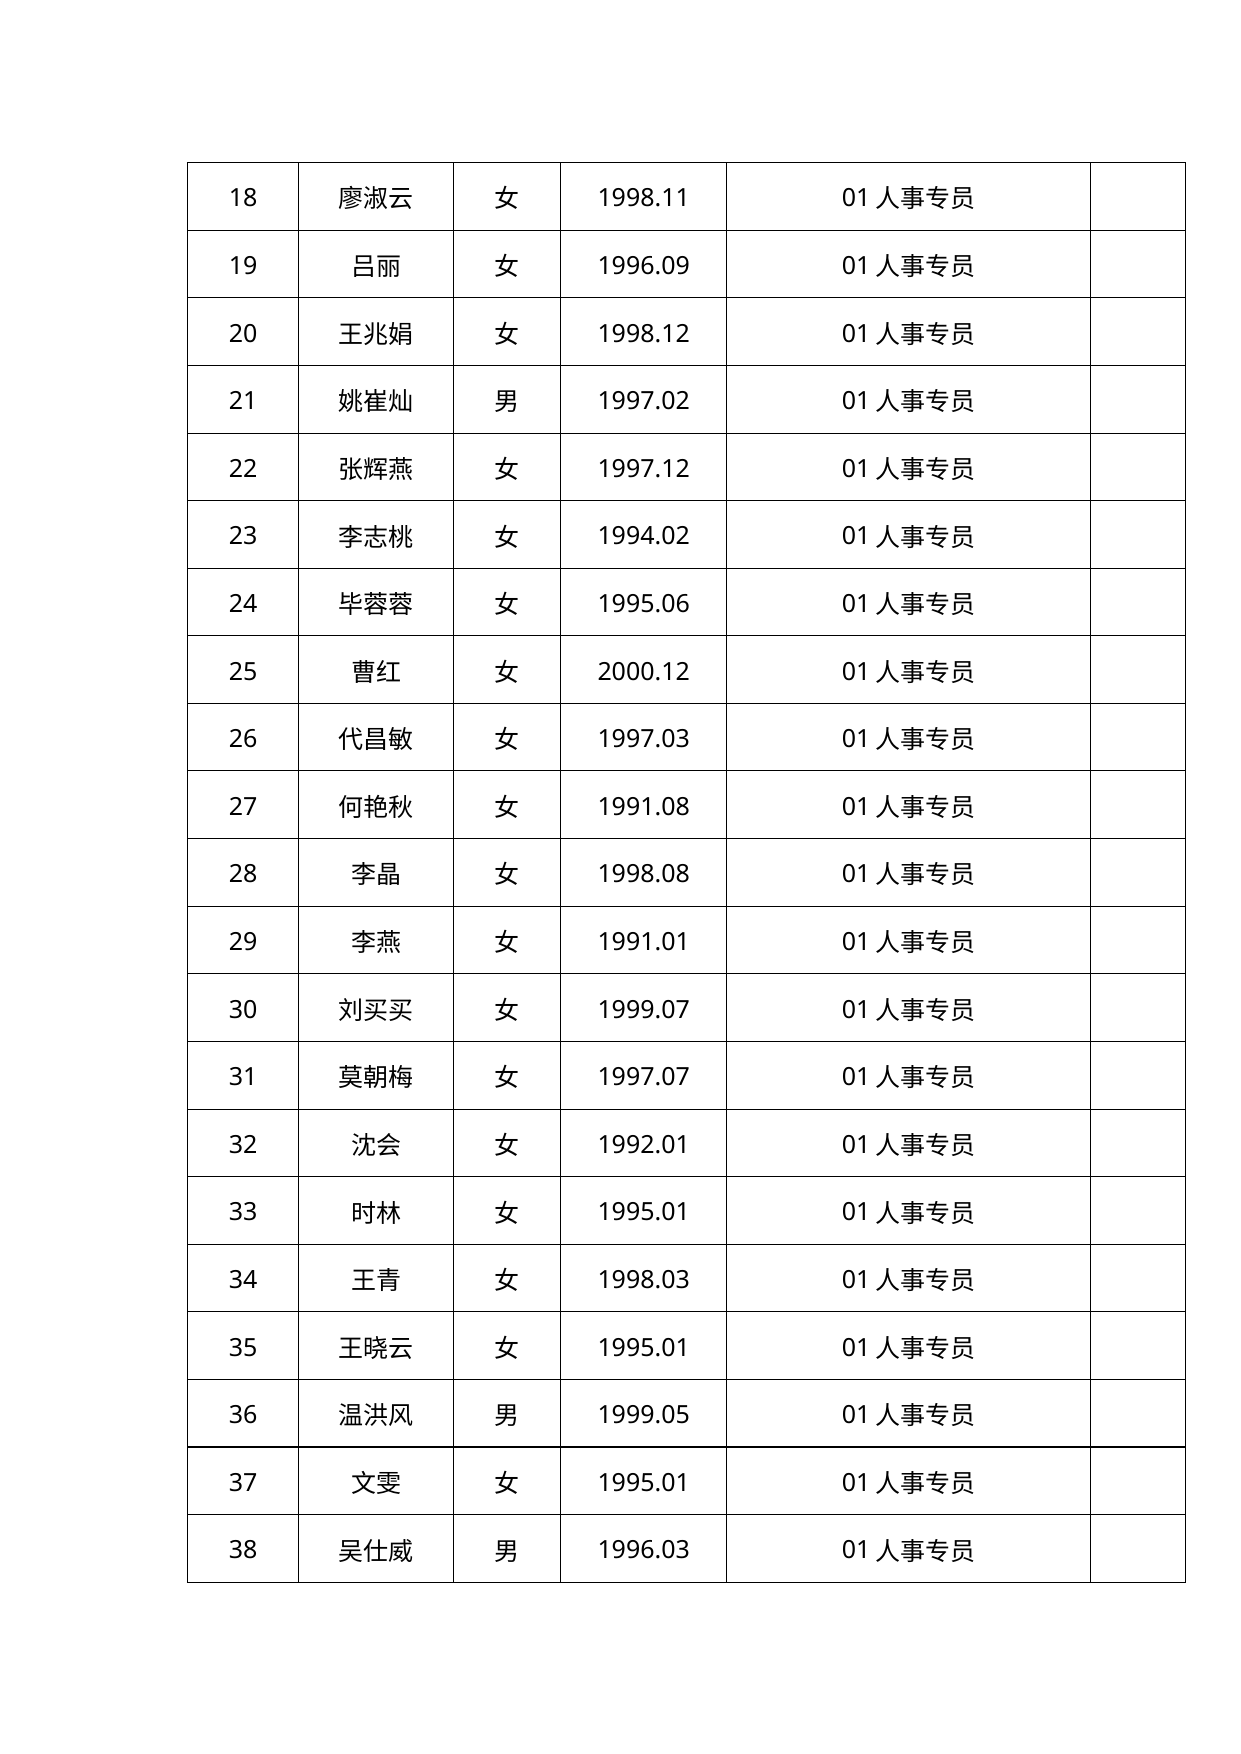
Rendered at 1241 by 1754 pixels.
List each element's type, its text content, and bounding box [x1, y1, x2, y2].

table_cell 李志桃 [299, 501, 453, 568]
table_cell 01人事专员 [727, 974, 1090, 1041]
table_cell [1091, 1110, 1185, 1176]
table_cell 女 [454, 231, 560, 297]
table_cell 32 [188, 1110, 298, 1176]
table_cell [1091, 569, 1185, 635]
table_cell [1091, 974, 1185, 1041]
table_cell 21 [188, 366, 298, 432]
table_cell 女 [454, 163, 560, 229]
table_cell 20 [188, 298, 298, 365]
table_cell 01人事专员 [727, 501, 1090, 568]
table_cell [1091, 1380, 1185, 1446]
table_cell 刘买买 [299, 974, 453, 1041]
table_cell 1998.08 [561, 839, 726, 906]
table_cell [1091, 636, 1185, 703]
table_cell 01人事专员 [727, 704, 1090, 770]
table_cell 01人事专员 [727, 1110, 1090, 1176]
table_cell 女 [454, 1448, 560, 1514]
table_cell 01人事专员 [727, 1380, 1090, 1446]
table_cell 01人事专员 [727, 1245, 1090, 1311]
table_cell 01人事专员 [727, 1042, 1090, 1108]
table_cell 1995.06 [561, 569, 726, 635]
table_cell [1091, 1042, 1185, 1108]
table_cell 01人事专员 [727, 298, 1090, 365]
table_cell 26 [188, 704, 298, 770]
table_cell 01人事专员 [727, 771, 1090, 838]
table_cell 1995.01 [561, 1448, 726, 1514]
table_cell 男 [454, 1515, 560, 1582]
table_cell 18 [188, 163, 298, 229]
table_cell 廖淑云 [299, 163, 453, 229]
table_cell 1995.01 [561, 1312, 726, 1379]
table_cell 01人事专员 [727, 231, 1090, 297]
table_cell 女 [454, 1110, 560, 1176]
table_cell 女 [454, 1042, 560, 1108]
table_cell [1091, 1448, 1185, 1514]
table_cell 1999.07 [561, 974, 726, 1041]
table_cell 1997.07 [561, 1042, 726, 1108]
table_cell 王晓云 [299, 1312, 453, 1379]
table_cell 女 [454, 1245, 560, 1311]
table_cell [1091, 839, 1185, 906]
table_cell 1991.08 [561, 771, 726, 838]
table_cell 01人事专员 [727, 1177, 1090, 1244]
table_cell 女 [454, 839, 560, 906]
table_cell 24 [188, 569, 298, 635]
table_cell 28 [188, 839, 298, 906]
table_cell 王青 [299, 1245, 453, 1311]
table_cell [1091, 1245, 1185, 1311]
table_cell 张辉燕 [299, 434, 453, 500]
table_cell 1996.03 [561, 1515, 726, 1582]
table_cell 莫朝梅 [299, 1042, 453, 1108]
table_cell 37 [188, 1448, 298, 1514]
table_cell 01人事专员 [727, 636, 1090, 703]
table_cell 吕丽 [299, 231, 453, 297]
table_cell 29 [188, 907, 298, 973]
table_cell 男 [454, 366, 560, 432]
table_cell 1996.09 [561, 231, 726, 297]
table_cell 01人事专员 [727, 434, 1090, 500]
table_cell 1994.02 [561, 501, 726, 568]
table_cell 1999.05 [561, 1380, 726, 1446]
table_cell [1091, 163, 1185, 229]
table_cell 1997.12 [561, 434, 726, 500]
table_cell 19 [188, 231, 298, 297]
table_cell [1091, 907, 1185, 973]
table_cell 时林 [299, 1177, 453, 1244]
table_cell 王兆娟 [299, 298, 453, 365]
table_cell [1091, 434, 1185, 500]
table_cell [1091, 771, 1185, 838]
table_cell 23 [188, 501, 298, 568]
table_cell 38 [188, 1515, 298, 1582]
table_cell 男 [454, 1380, 560, 1446]
table_cell 33 [188, 1177, 298, 1244]
table_cell 1998.11 [561, 163, 726, 229]
table_cell [1091, 231, 1185, 297]
table_cell [1091, 298, 1185, 365]
table_cell 毕蓉蓉 [299, 569, 453, 635]
table_cell 女 [454, 974, 560, 1041]
table_cell 01人事专员 [727, 1515, 1090, 1582]
table_cell 女 [454, 771, 560, 838]
table_cell 代昌敏 [299, 704, 453, 770]
table_cell 35 [188, 1312, 298, 1379]
table_cell 文雯 [299, 1448, 453, 1514]
table_cell 01人事专员 [727, 366, 1090, 432]
table_cell 1997.03 [561, 704, 726, 770]
table_cell 女 [454, 907, 560, 973]
table_cell 女 [454, 636, 560, 703]
table_cell 女 [454, 704, 560, 770]
table_cell 1997.02 [561, 366, 726, 432]
table_cell [1091, 1312, 1185, 1379]
table_cell 1995.01 [561, 1177, 726, 1244]
table_cell [1091, 501, 1185, 568]
table_cell 曹红 [299, 636, 453, 703]
table_cell 1998.03 [561, 1245, 726, 1311]
table_cell 李燕 [299, 907, 453, 973]
table_cell 女 [454, 434, 560, 500]
table_cell [1091, 366, 1185, 432]
table_cell 01人事专员 [727, 907, 1090, 973]
table_cell 01人事专员 [727, 839, 1090, 906]
table_cell 李晶 [299, 839, 453, 906]
table_cell 01人事专员 [727, 569, 1090, 635]
table_cell 01人事专员 [727, 1448, 1090, 1514]
table_cell 姚崔灿 [299, 366, 453, 432]
table_cell 25 [188, 636, 298, 703]
table_cell 01人事专员 [727, 1312, 1090, 1379]
table_cell 女 [454, 1312, 560, 1379]
table_cell 沈会 [299, 1110, 453, 1176]
table_cell 34 [188, 1245, 298, 1311]
table_cell [1091, 1515, 1185, 1582]
table_cell 1998.12 [561, 298, 726, 365]
table_cell 女 [454, 298, 560, 365]
table_cell [1091, 1177, 1185, 1244]
table_cell 2000.12 [561, 636, 726, 703]
table_cell 女 [454, 501, 560, 568]
table_cell 30 [188, 974, 298, 1041]
table_cell 温洪风 [299, 1380, 453, 1446]
table_cell 01人事专员 [727, 163, 1090, 229]
table_cell 女 [454, 569, 560, 635]
table_cell 22 [188, 434, 298, 500]
table_cell 1991.01 [561, 907, 726, 973]
table_cell 女 [454, 1177, 560, 1244]
table_cell 1992.01 [561, 1110, 726, 1176]
table_cell 何艳秋 [299, 771, 453, 838]
table_cell [1091, 704, 1185, 770]
table_cell 吴仕威 [299, 1515, 453, 1582]
table_cell 27 [188, 771, 298, 838]
table_cell 36 [188, 1380, 298, 1446]
table_cell 31 [188, 1042, 298, 1108]
